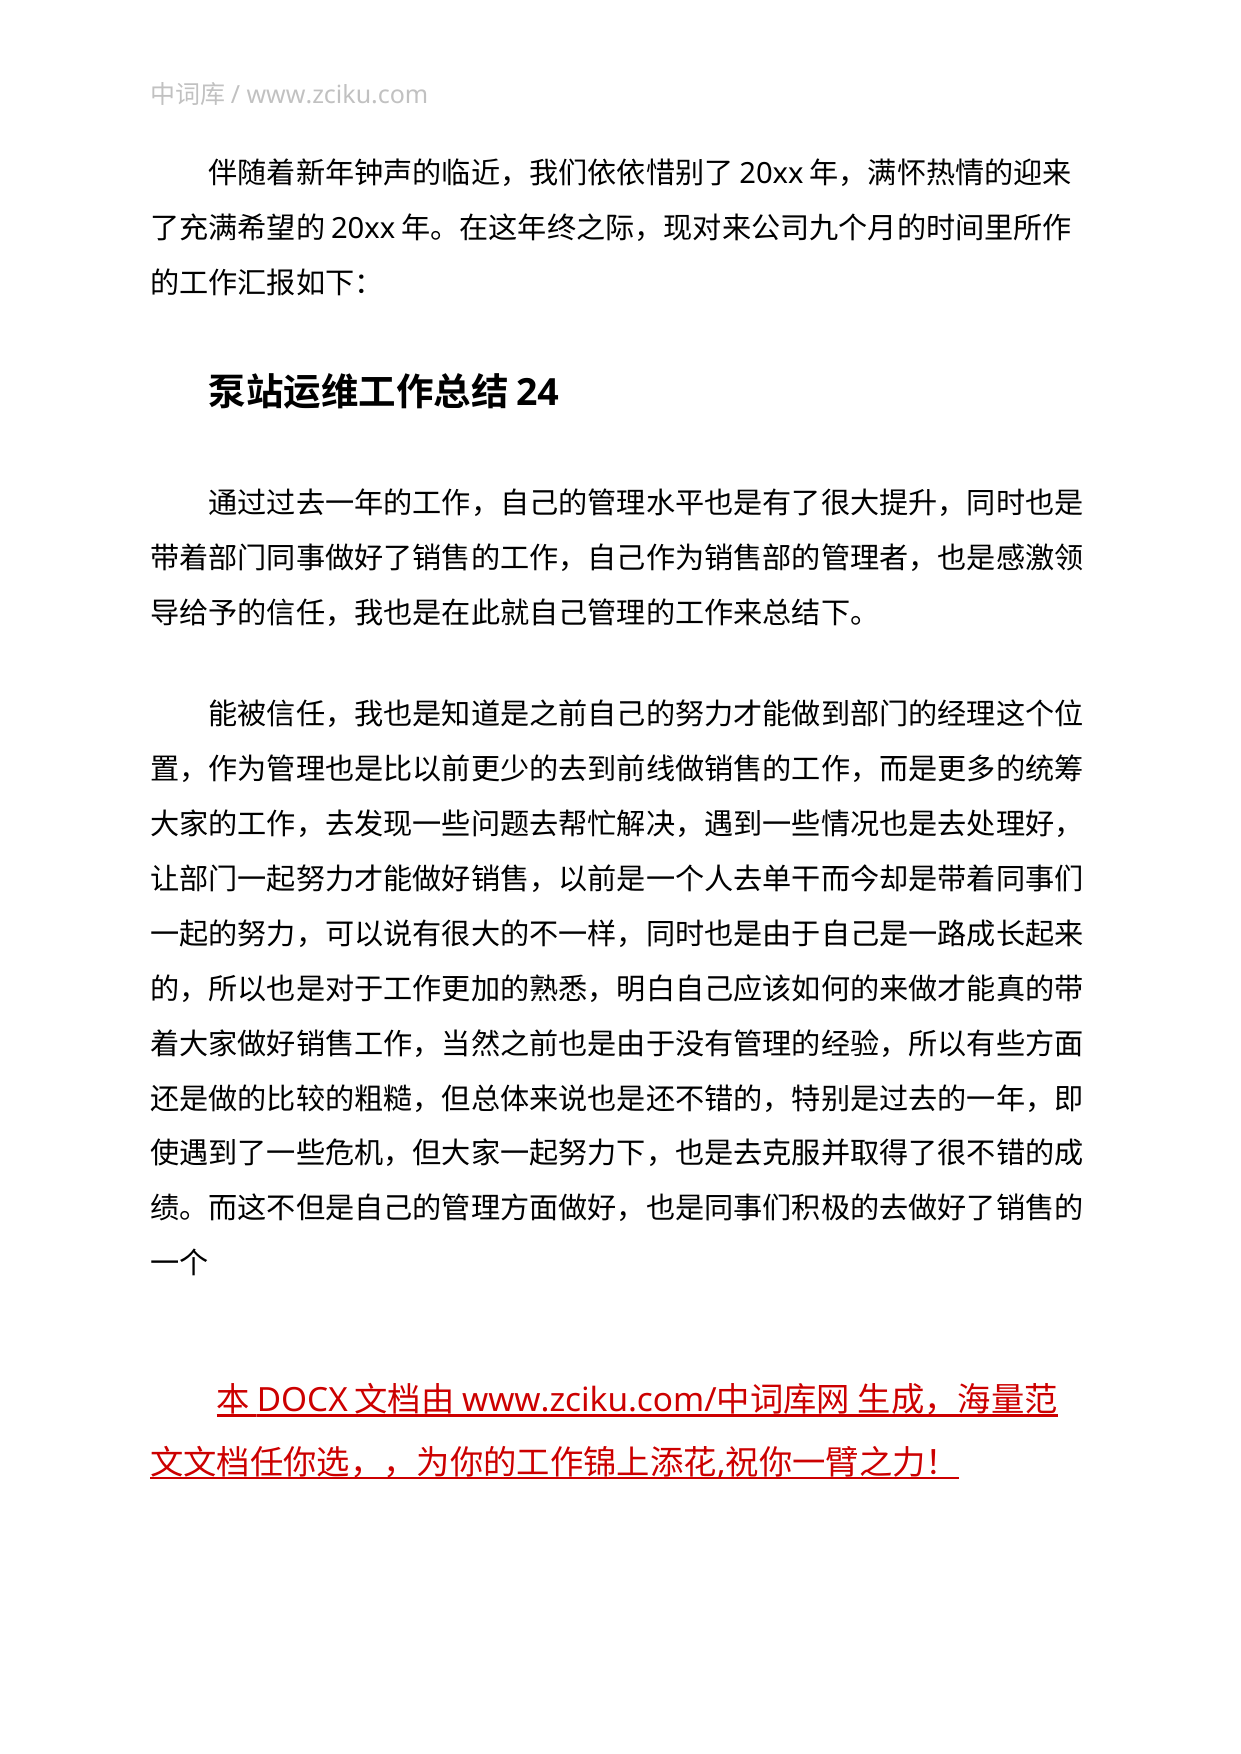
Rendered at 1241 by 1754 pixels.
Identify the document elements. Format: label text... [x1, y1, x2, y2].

text 通过过去一年的工作，自己的管理水平也是有了很大提升，同时也是带着部门同事做好了销售的工作，自己作为销售部的管理者，也是感激领导给予的信任，我也是在此就自己管理的工作来总结下。 [150, 479, 1090, 631]
text 本DOCX文档由 www.zciku.com/中词库网 生成，海量范文文档任你选，，为你的工作锦上添花,祝你一臂之力！ [150, 1373, 1090, 1484]
text 泵站运维工作总结24 [150, 362, 1090, 416]
text 能被信任，我也是知道是之前自己的努力才能做到部门的经理这个位置，作为管理也是比以前更少的去到前线做销售的工作，而是更多的统筹大家的工作，去发现一些问题去帮忙解决，遇到一些情况也是去处理好，让部门一起努力才能做好销售，以前是一个人去单干而今却是带着同事们一起的努力，可以说有很大的不一样，同时也是由于自己是一路成长起来的，所以也是对于工作更加的熟悉，明白自己应该如何的来做才能真的带着大家做好销售工作，当然之前也是由于没有管理的经验，所以有些方面还是做的比较的粗糙，但总体来说也是还不错的，特别是过去的一年，即使遇到了一些危机，但大家一起努力下，也是去克服并取得了很不错的成绩。而这不但是自己的管理方面做好，也是同事们积极的去做好了销售的一个 [150, 691, 1090, 1282]
text 伴随着新年钟声的临近，我们依依惜别了20xx年，满怀热情的迎来了充满希望的20xx年。在这年终之际，现对来公司九个月的时间里所作的工作汇报如下： [150, 150, 1090, 302]
